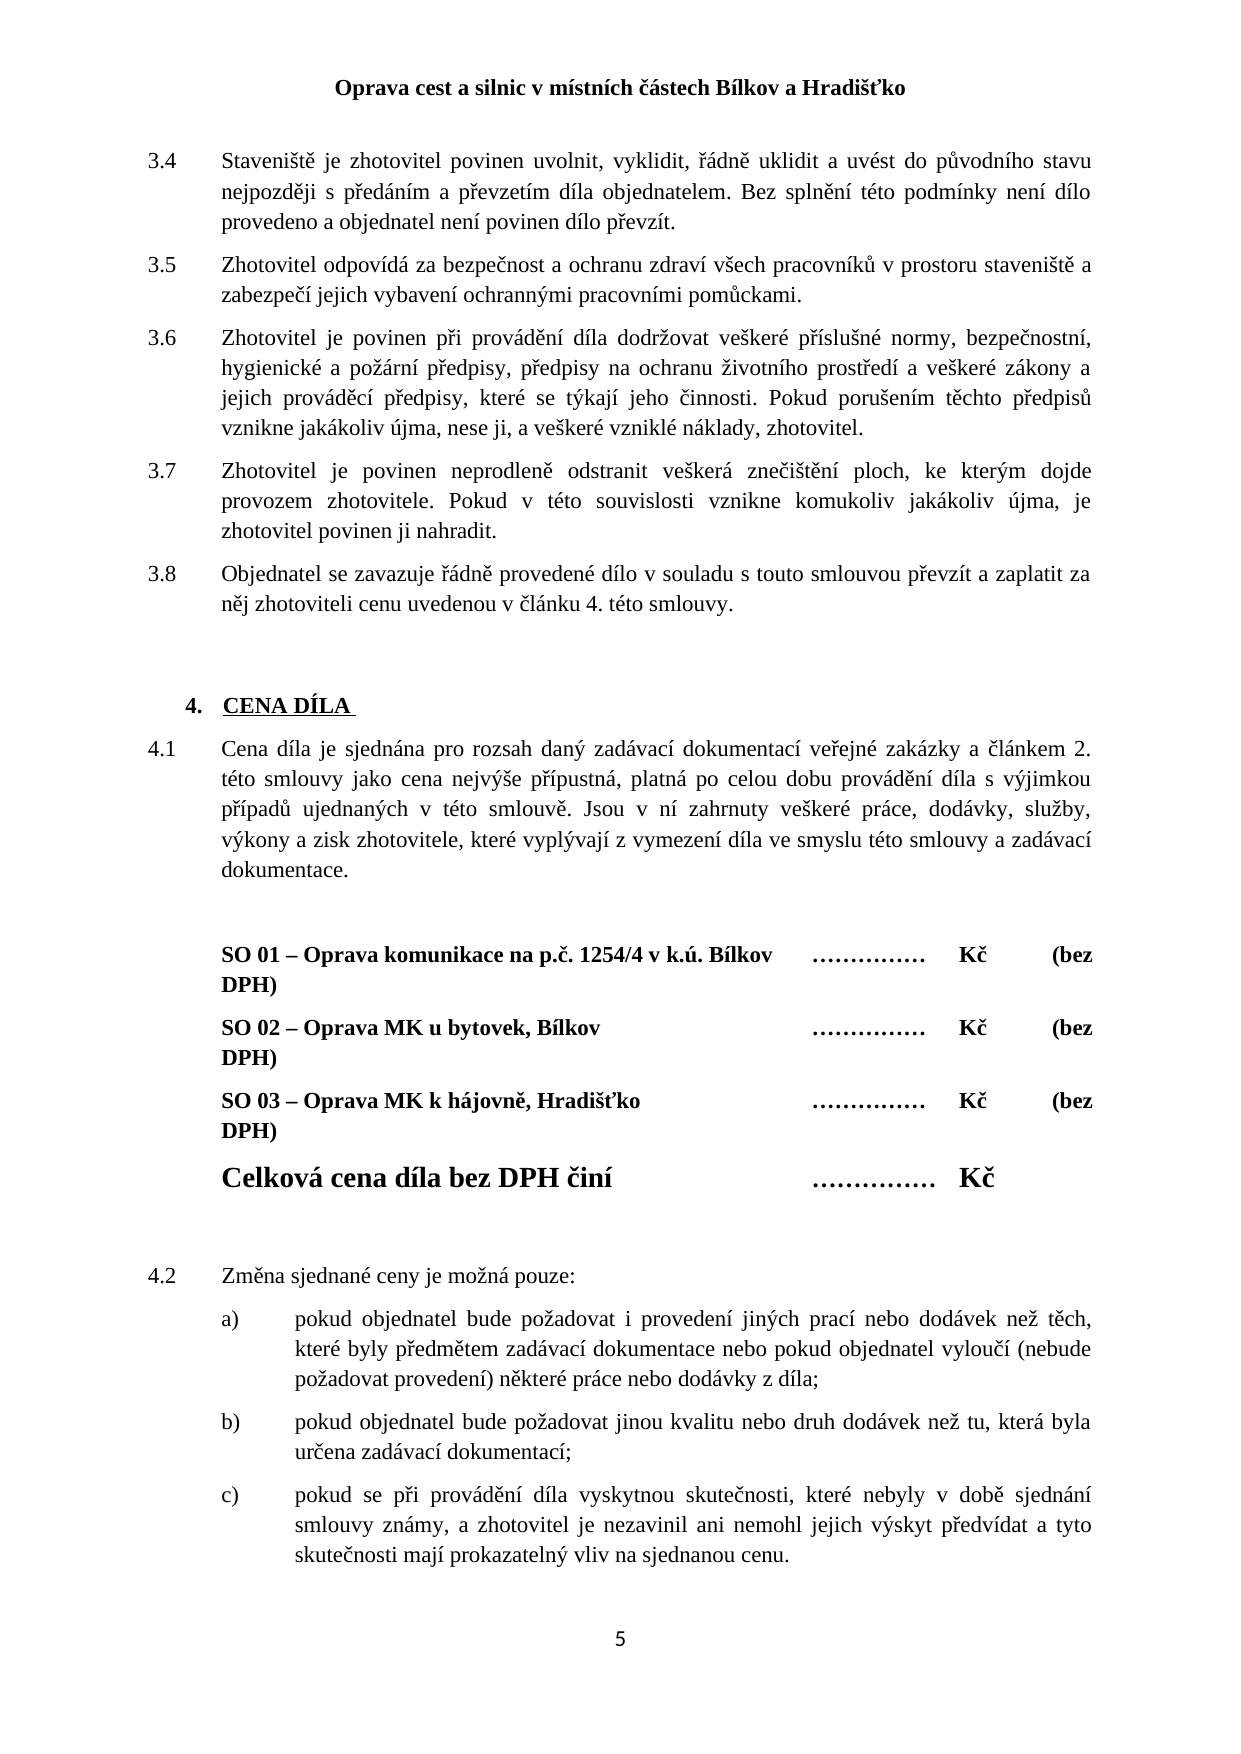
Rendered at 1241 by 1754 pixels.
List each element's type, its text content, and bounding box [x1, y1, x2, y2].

text SO 03 – Oprava MK k hájovně, Hradišťko …………… Kč (bez DPH) [221, 1087, 1093, 1144]
text 3.6 Zhotovitel je povinen při provádění díla dodržovat veškeré příslušné normy, bezpečnostní, hygienické a požární předpisy, předpisy na ochranu životního prostředí a veškeré zákony a jejich prováděcí předpisy, které se týkají jeho činnosti. Pokud porušením těchto předpisů vznikne jakákoliv újma, nese ji, a veškeré vzniklé náklady, zhotovitel. [148, 324, 1093, 441]
list CENA DÍLA [185, 692, 1093, 719]
text b) pokud objednatel bude požadovat jinou kvalitu nebo druh dodávek než tu, která byla určena zadávací dokumentací; [221, 1408, 1093, 1464]
text 4.2 Změna sjednané ceny je možná pouze: [148, 1262, 1093, 1288]
text 3.5 Zhotovitel odpovídá za bezpečnost a ochranu zdraví všech pracovníků v prostoru staveniště a zabezpečí jejich vybavení ochrannými pracovními pomůckami. [148, 251, 1093, 307]
text c) pokud se při provádění díla vyskytnou skutečnosti, které nebyly v době sjednání smlouvy známy, a zhotovitel je nezavinil ani nemohl jejich výskyt předvídat a tyto skutečnosti mají prokazatelný vliv na sjednanou cenu. [221, 1481, 1093, 1568]
text SO 01 – Oprava komunikace na p.č. 1254/4 v k.ú. Bílkov …………… Kč (bez DPH) [221, 941, 1093, 998]
text 4.1 Cena díla je sjednána pro rozsah daný zadávací dokumentací veřejné zakázky a článkem 2. této smlouvy jako cena nejvýše přípustná, platná po celou dobu provádění díla s výjimkou případů ujednaných v této smlouvě. Jsou v ní zahrnuty veškeré práce, dodávky, služby, výkony a zisk zhotovitele, které vyplývají z vymezení díla ve smyslu této smlouvy a zadávací dokumentace. [148, 735, 1093, 882]
text 3.8 Objednatel se zavazuje řádně provedené dílo v souladu s touto smlouvou převzít a zaplatit za něj zhotoviteli cenu uvedenou v článku 4. této smlouvy. [148, 560, 1093, 617]
text a) pokud objednatel bude požadovat i provedení jiných prací nebo dodávek než těch, které byly předmětem zadávací dokumentace nebo pokud objednatel vyloučí (nebude požadovat provedení) některé práce nebo dodávky z díla; [221, 1305, 1093, 1392]
text SO 02 – Oprava MK u bytovek, Bílkov …………… Kč (bez DPH) [221, 1014, 1093, 1071]
text 3.4 Staveniště je zhotovitel povinen uvolnit, vyklidit, řádně uklidit a uvést do původního stavu nejpozději s předáním a převzetím díla objednatelem. Bez splnění této podmínky není dílo provedeno a objednatel není povinen dílo převzít. [148, 148, 1093, 234]
text Celková cena díla bez DPH činí …………… Kč [148, 1160, 1093, 1194]
text 3.7 Zhotovitel je povinen neprodleně odstranit veškerá znečištění ploch, ke kterým dojde provozem zhotovitele. Pokud v této souvislosti vznikne komukoliv jakákoliv újma, je zhotovitel povinen ji nahradit. [148, 457, 1093, 544]
